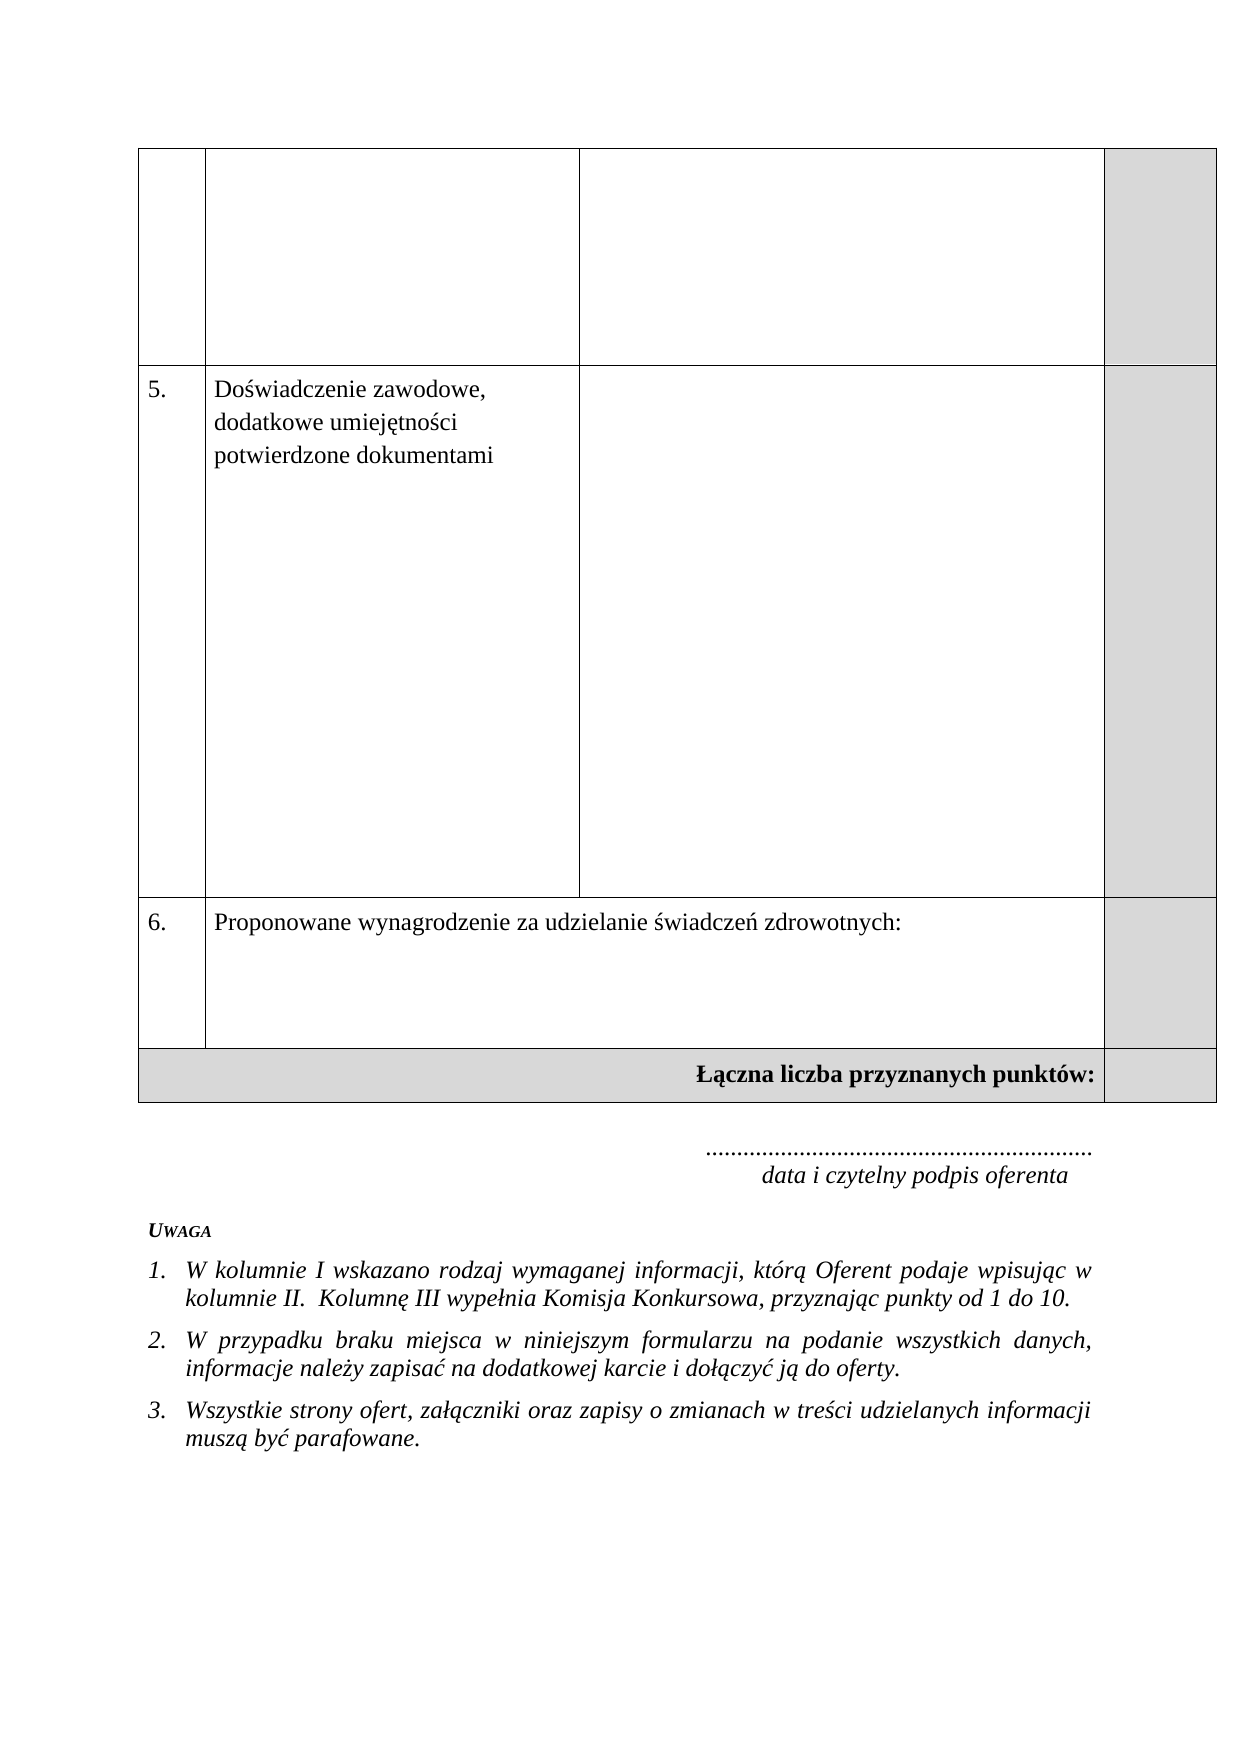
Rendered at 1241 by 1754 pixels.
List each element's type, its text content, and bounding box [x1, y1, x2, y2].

table_cell [139, 149, 205, 364]
table_cell Łączna liczba przyznanych punktów: [139, 1049, 1104, 1102]
table_cell [1105, 1049, 1216, 1102]
table_cell [139, 366, 205, 897]
table_cell Proponowane wynagrodzenie za udzielanie świadczeń zdrowotnych: [206, 898, 1104, 1048]
table_cell [139, 898, 205, 1048]
table_cell Doświadczenie zawodowe, dodatkowe umiejętności potwierdzone dokumentami [206, 366, 579, 897]
table_cell [1105, 149, 1216, 364]
table_cell [1105, 366, 1216, 897]
text data i czytelny podpis oferenta [738, 1161, 1093, 1189]
list Wszystkie strony ofert, załączniki oraz zapisy o zmianach w treści udzielanych informacji muszą być parafowane. [148, 1395, 1093, 1452]
text .............................................................. [148, 1132, 1093, 1161]
table_cell [580, 366, 1104, 897]
table_cell [580, 149, 1104, 364]
list W przypadku braku miejsca w niniejszym formularzu na podanie wszystkich danych, informacje należy zapisać na dodatkowej karcie i dołączyć ją do oferty. [148, 1325, 1093, 1382]
list W kolumnie I wskazano rodzaj wymaganej informacji, którą Oferent podaje wpisując w kolumnie II. Kolumnę III wypełnia Komisja Konkursowa, przyznając punkty od 1 do 10. [148, 1255, 1093, 1312]
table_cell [206, 149, 579, 364]
table_cell [1105, 898, 1216, 1048]
subtitle Uwaga [148, 1218, 1093, 1242]
